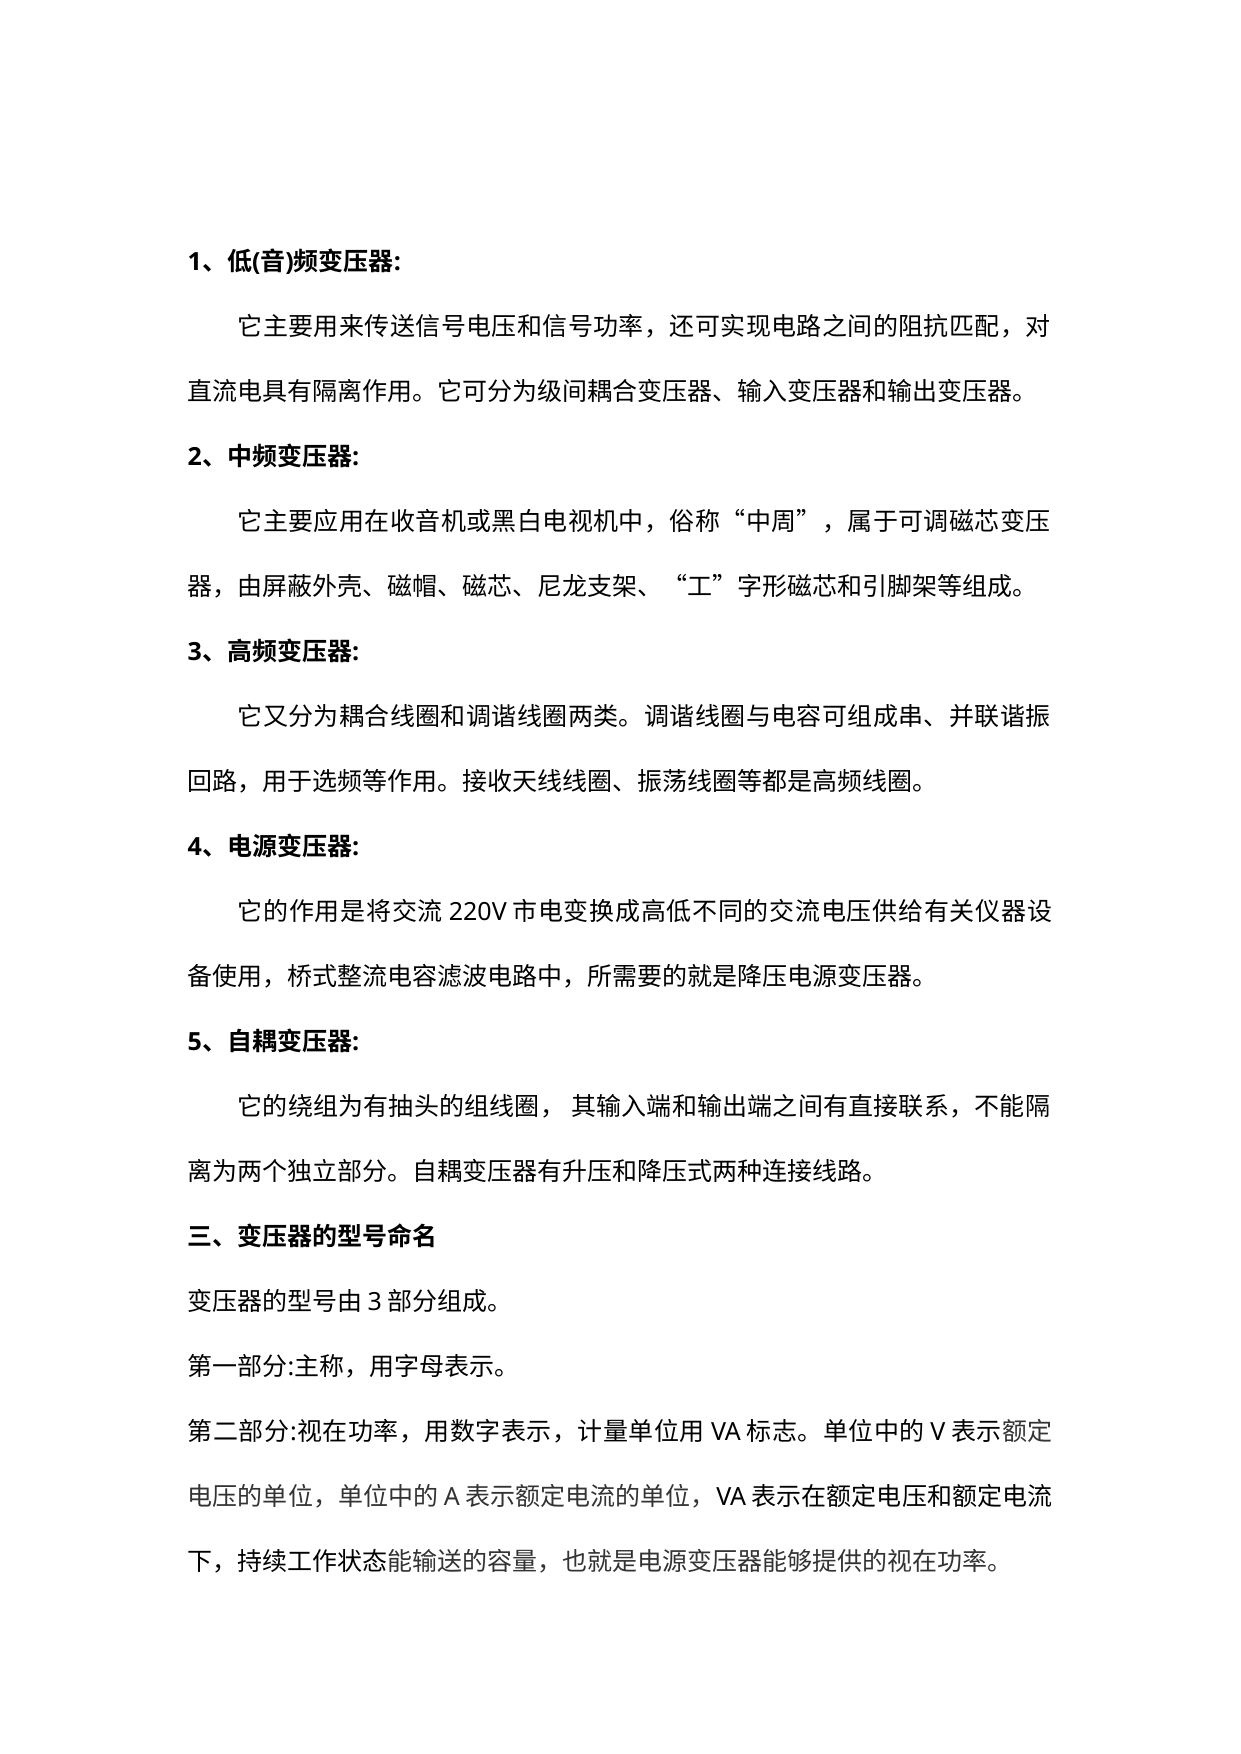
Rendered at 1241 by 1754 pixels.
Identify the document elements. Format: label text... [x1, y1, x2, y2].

text 它主要用来传送信号电压和信号功率，还可实现电路之间的阻抗匹配，对直流电具有隔离作用。它可分为级间耦合变压器、输入变压器和输出变压器。 [187, 292, 1053, 422]
text 5、自耦变压器: [187, 1007, 1053, 1072]
text 三、变压器的型号命名 [187, 1202, 1053, 1267]
text 4、电源变压器: [187, 812, 1053, 877]
text 2、中频变压器: [187, 422, 1053, 487]
text 它的绕组为有抽头的组线圈， 其输入端和输出端之间有直接联系，不能隔离为两个独立部分。自耦变压器有升压和降压式两种连接线路。 [187, 1072, 1053, 1202]
text 它又分为耦合线圈和调谐线圈两类。调谐线圈与电容可组成串、并联谐振回路，用于选频等作用。接收天线线圈、振荡线圈等都是高频线圈。 [187, 682, 1053, 812]
text 第二部分:视在功率，用数字表示，计量单位用VA标志。单位中的V表示额定电压的单位，单位中的A表示额定电流的单位，VA表示在额定电压和额定电流下，持续工作状态能输送的容量，也就是电源变压器能够提供的视在功率。 [187, 1397, 1053, 1592]
text 变压器的型号由3部分组成。 [187, 1267, 1053, 1332]
text 1、低(音)频变压器: [187, 227, 1053, 292]
text 3、高频变压器: [187, 617, 1053, 682]
text 它主要应用在收音机或黑白电视机中，俗称“中周”，属于可调磁芯变压器，由屏蔽外壳、磁帽、磁芯、尼龙支架、“工”字形磁芯和引脚架等组成。 [187, 487, 1053, 617]
text 第一部分:主称，用字母表示。 [187, 1332, 1053, 1397]
text 它的作用是将交流220V市电变换成高低不同的交流电压供给有关仪器设备使用，桥式整流电容滤波电路中，所需要的就是降压电源变压器。 [187, 877, 1053, 1007]
